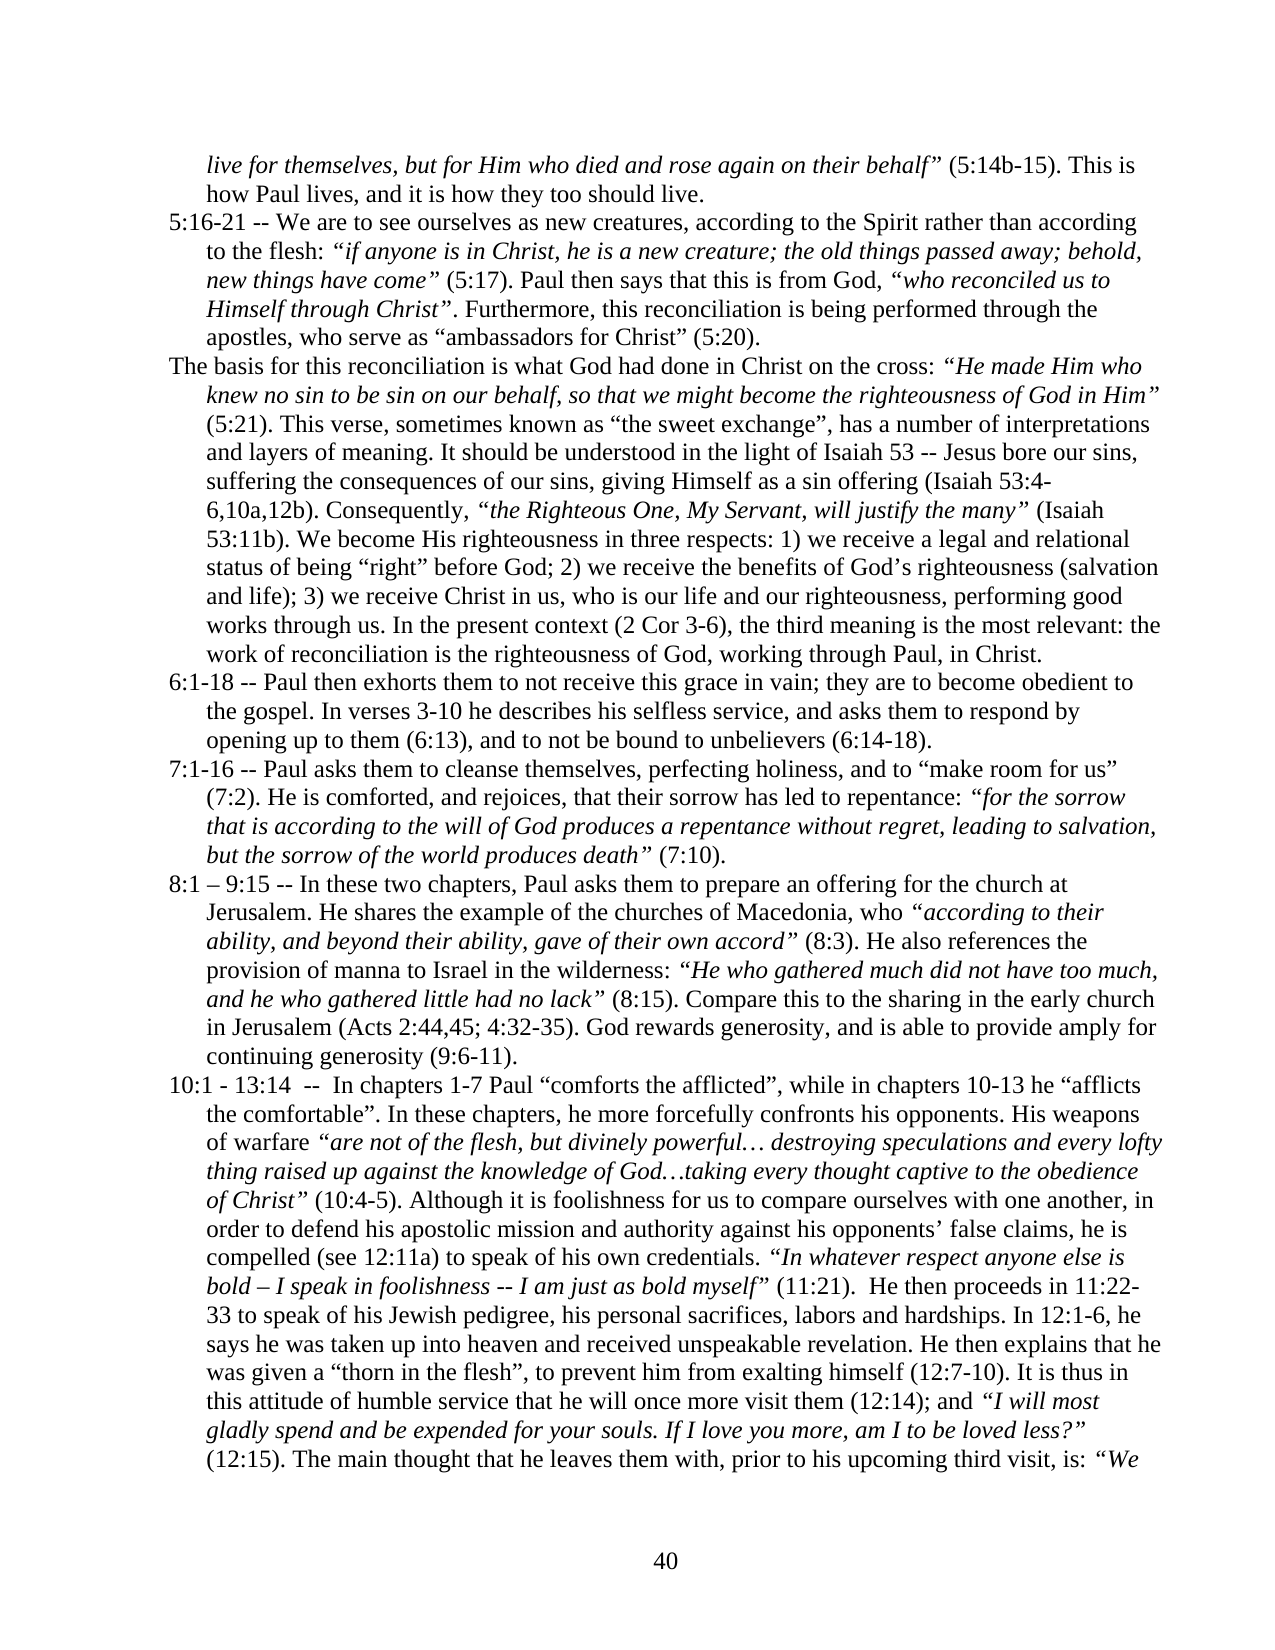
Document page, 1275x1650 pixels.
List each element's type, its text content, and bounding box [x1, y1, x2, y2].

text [169, 1070, 1162, 1472]
text The basis for this reconciliation is what God had done in Christ on the cross: “He made Him who knew no sin to be sin on our behalf, so that we might become the righteousness of God in Him” (5:21). This verse, sometimes known as “the sweet exchange”, has a number of interpretations and layers of meaning. It should be understood in the light of Isaiah 53 -- Jesus bore our sins, suffering the consequences of our sins, giving Himself as a sin offering (Isaiah 53:4-6,10a,12b). Consequently, “the Righteous One, My Servant, will justify the many” (Isaiah 53:11b). We become His righteousness in three respects: 1) we receive a legal and relational status of being “right” before God; 2) we receive the benefits of God’s righteousness (salvation and life); 3) we receive Christ in us, who is our life and our righteousness, performing good works through us. In the present context (2 Cor 3-6), the third meaning is the most relevant: the work of reconciliation is the righteousness of God, working through Paul, in Christ. [169, 351, 1162, 667]
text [169, 150, 1162, 207]
text 8:1 – 9:15 -- In these two chapters, Paul asks them to prepare an offering for the church at Jerusalem. He shares the example of the churches of Macedonia, who “according to their ability, and beyond their ability, gave of their own accord” (8:3). He also references the provision of manna to Israel in the wilderness: “He who gathered much did not have too much, and he who gathered little had no lack” (8:15). Compare this to the sharing in the early church in Jerusalem (Acts 2:44,45; 4:32-35). God rewards generosity, and is able to provide amply for continuing generosity (9:6-11). [169, 869, 1162, 1070]
text 7:1-16 -- Paul asks them to cleanse themselves, perfecting holiness, and to “make room for us” (7:2). He is comforted, and rejoices, that their sorrow has led to repentance: “for the sorrow that is according to the will of God produces a repentance without regret, leading to salvation, but the sorrow of the world produces death” (7:10). [169, 754, 1162, 869]
text 5:16-21 -- We are to see ourselves as new creatures, according to the Spirit rather than according to the flesh: “if anyone is in Christ, he is a new creature; the old things passed away; behold, new things have come” (5:17). Paul then says that this is from God, “who reconciled us to Himself through Christ”. Furthermore, this reconciliation is being performed through the apostles, who serve as “ambassadors for Christ” (5:20). [169, 207, 1162, 351]
text 6:1-18 -- Paul then exhorts them to not receive this grace in vain; they are to become obedient to the gospel. In verses 3-10 he describes his selfless service, and asks them to respond by opening up to them (6:13), and to not be bound to unbelievers (6:14-18). [169, 667, 1162, 754]
